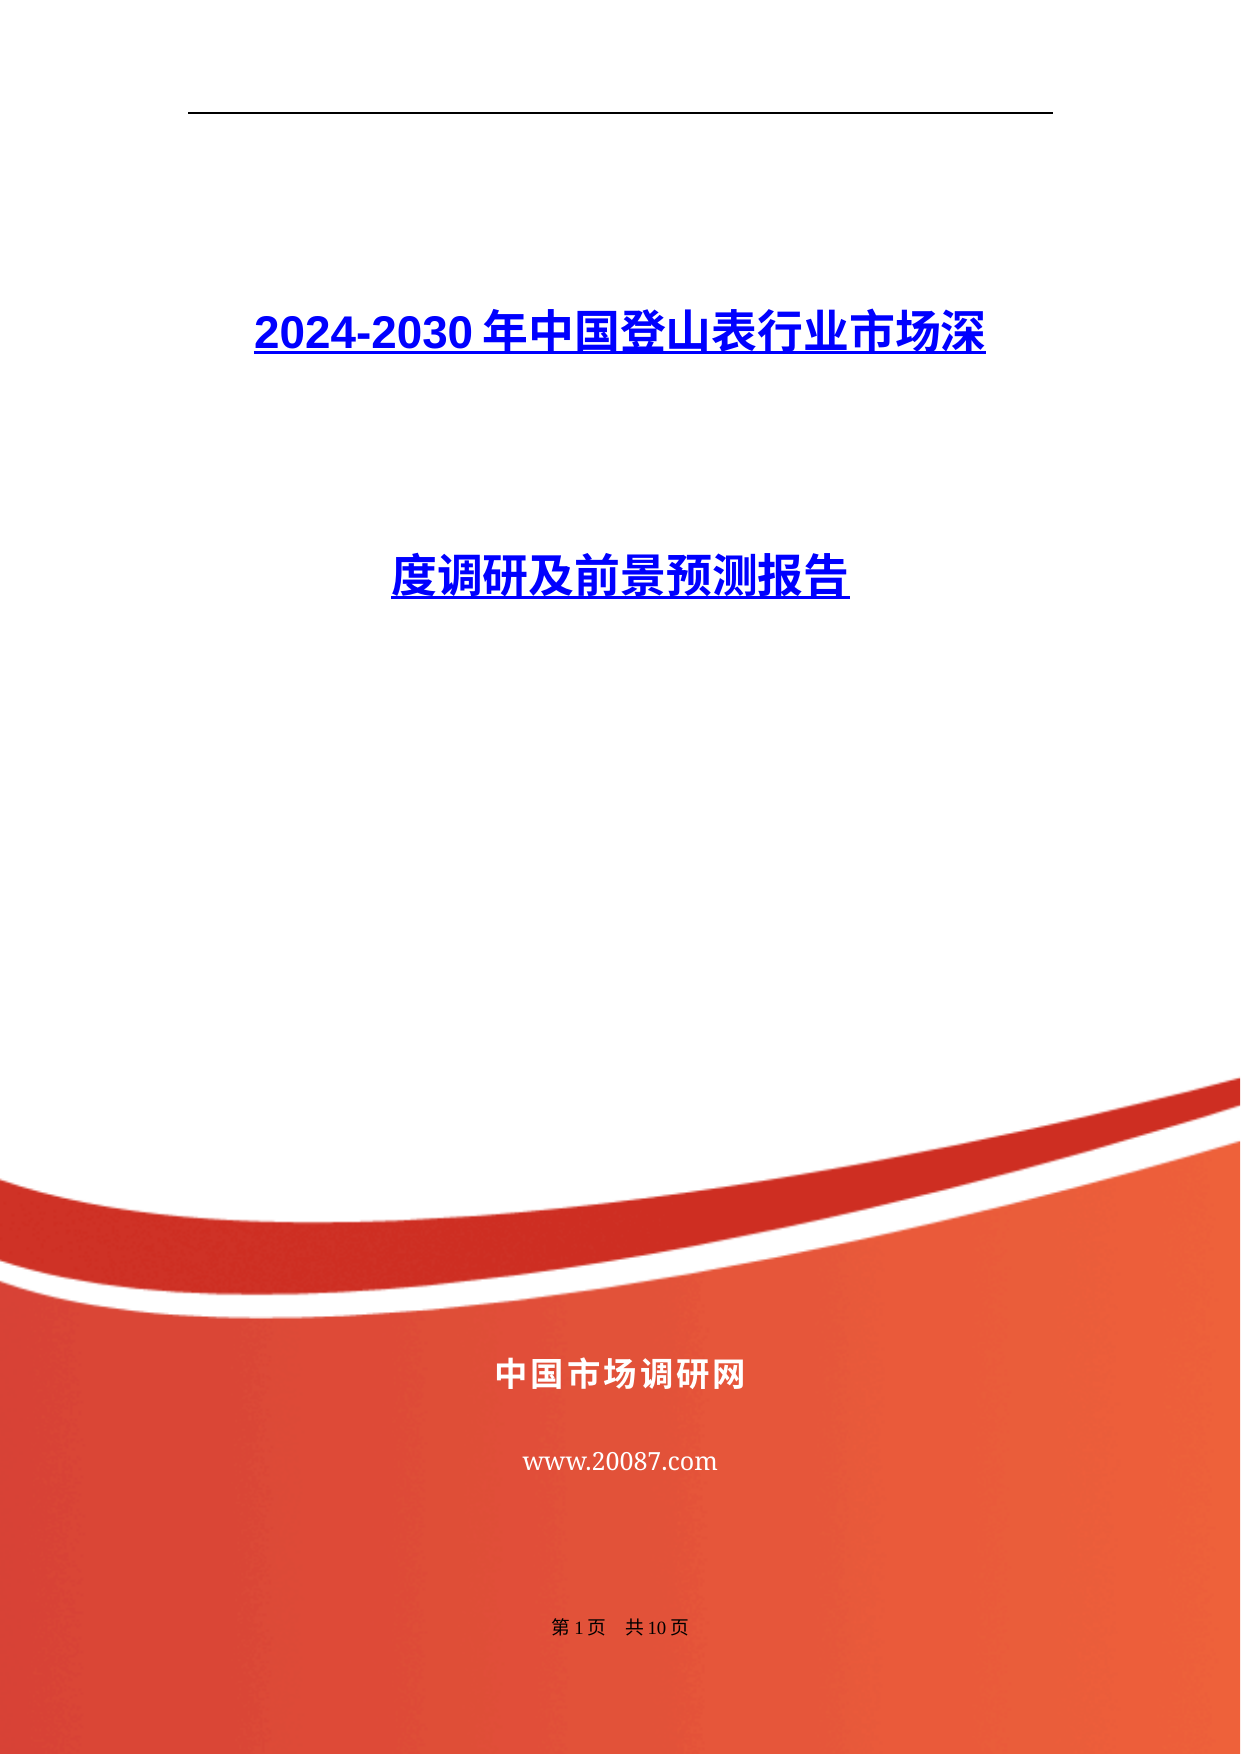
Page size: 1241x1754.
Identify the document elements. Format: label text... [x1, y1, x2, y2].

picture [0, 1006, 1241, 1754]
subtitle 中国市场调研网 [187, 1339, 1053, 1404]
table_header 2024-2030年中国登山表行业市场深度调研及前景预测报告 [188, 207, 1053, 773]
text www.20087.com [187, 1428, 1053, 1493]
